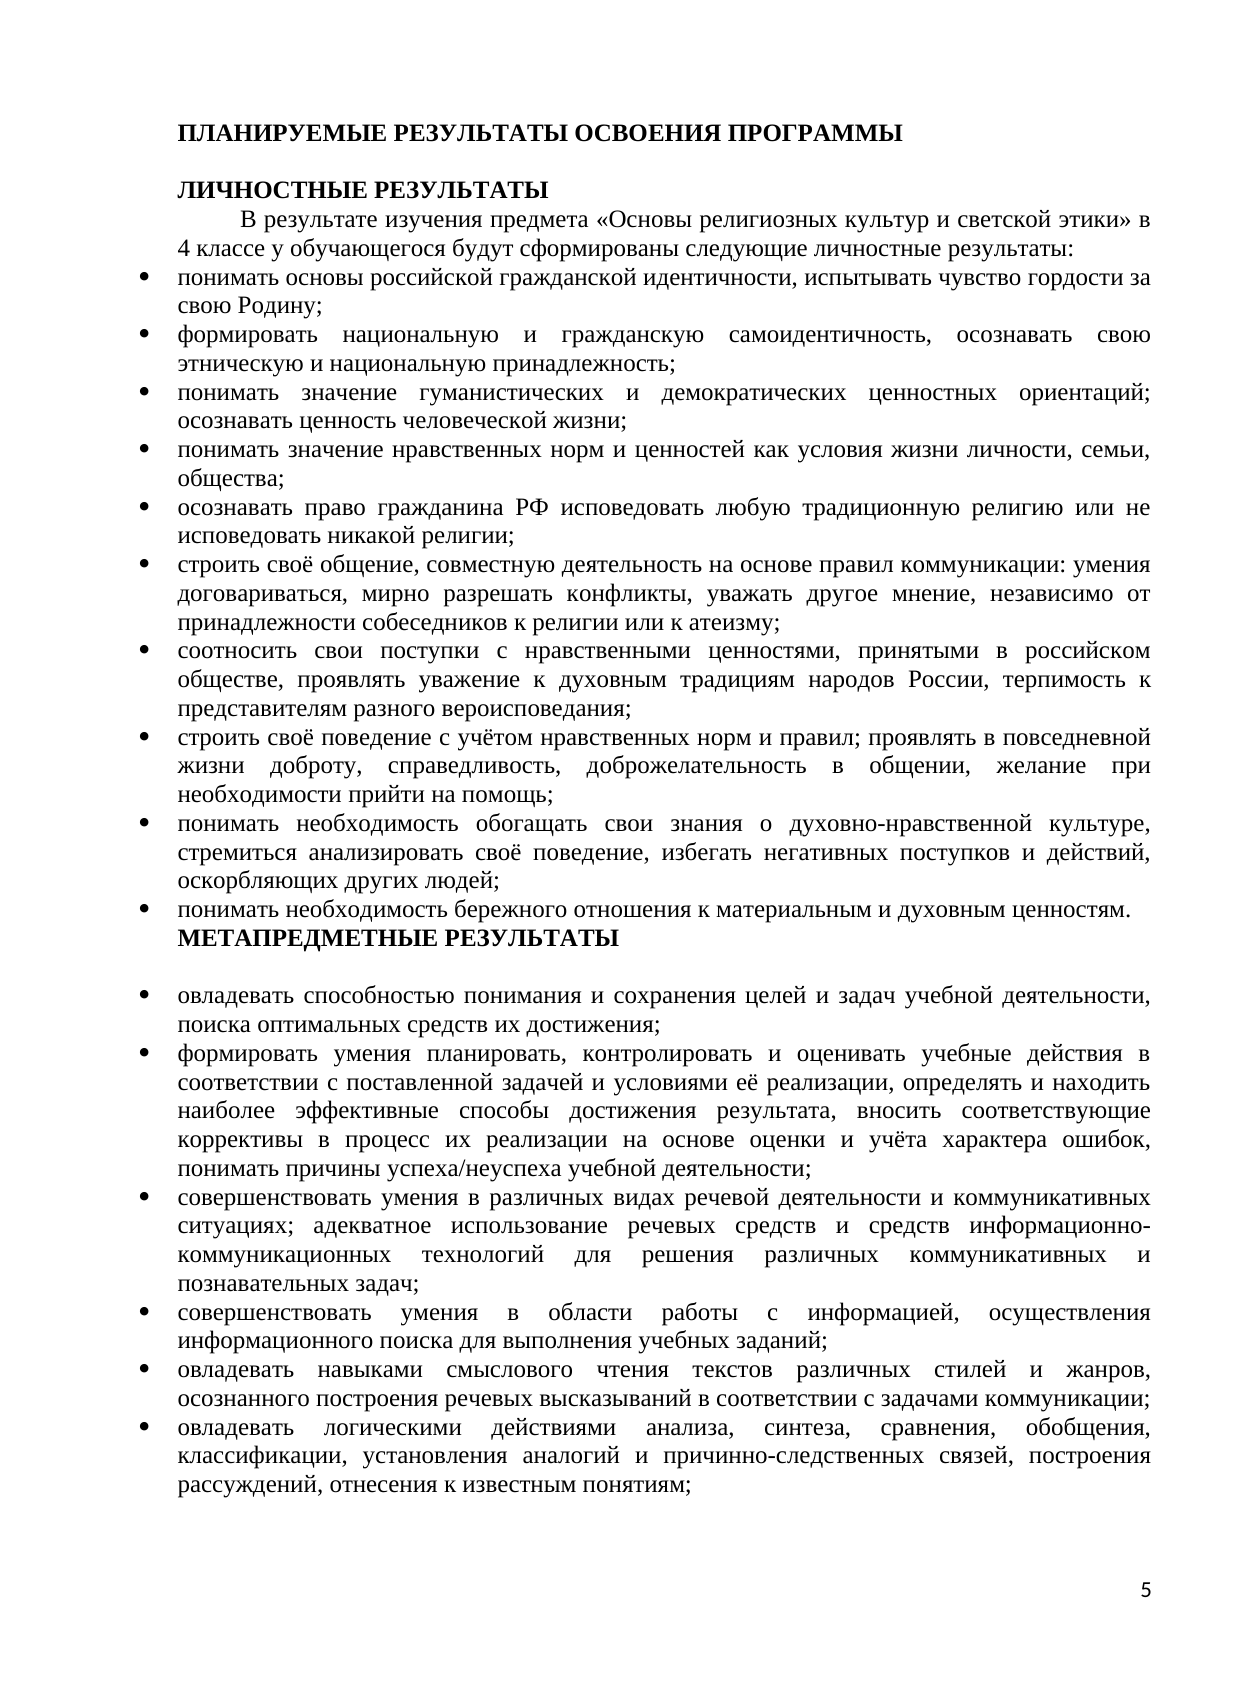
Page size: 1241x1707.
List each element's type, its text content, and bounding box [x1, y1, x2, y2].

list строить своё общение, совместную деятельность на основе правил коммуникации: умения договариваться, мирно разрешать конфликты, уважать другое мнение, независимо от принадлежности собеседников к религии или к атеизму; [140, 549, 1152, 636]
list понимать основы российской гражданской идентичности, испытывать чувство гордости за свою Родину; [140, 262, 1152, 319]
list совершенствовать умения в области работы с информацией, осуществления информационного поиска для выполнения учебных заданий; [140, 1297, 1152, 1354]
list строить своё поведение с учётом нравственных норм и правил; проявлять в повседневной жизни доброту, справедливость, доброжелательность в общении, желание при необходимости прийти на помощь; [140, 722, 1152, 808]
list понимать значение гуманистических и демократических ценностных ориентаций; осознавать ценность человеческой жизни; [140, 377, 1152, 434]
list овладевать способностью понимания и сохранения целей и задач учебной деятельности, поиска оптимальных средств их достижения; [140, 981, 1152, 1038]
list соотносить свои поступки с нравственными ценностями, принятыми в российском обществе, проявлять уважение к духовным традициям народов России, терпимость к представителям разного вероисповедания; [140, 636, 1152, 722]
list формировать умения планировать, контролировать и оценивать учебные действия в соответствии с поставленной задачей и условиями её реализации, определять и находить наиболее эффективные способы достижения результата, вносить соответствующие коррективы в процесс их реализации на основе оценки и учёта характера ошибок, понимать причины успеха/неуспеха учебной деятельности; [140, 1038, 1152, 1182]
list формировать национальную и гражданскую самоидентичность, осознавать свою этническую и национальную принадлежность; [140, 319, 1152, 377]
text МЕТАПРЕДМЕТНЫЕ РЕЗУЛЬТАТЫ [177, 923, 1152, 952]
text ПЛАНИРУЕМЫЕ РЕЗУЛЬТАТЫ ОСВОЕНИЯ ПРОГРАММЫ [177, 118, 1152, 147]
list осознавать право гражданина РФ исповедовать любую традиционную религию или не исповедовать никакой религии; [140, 492, 1152, 549]
list понимать необходимость обогащать свои знания о духовно-нравственной культуре, стремиться анализировать своё поведение, избегать негативных поступков и действий, оскорб­ляющих других людей; [140, 808, 1152, 894]
list овладевать логическими действиями анализа, синтеза, сравнения, обобщения, классификации, установления аналогий и причинно-следственных связей, построения рассуждений, отнесения к известным понятиям; [140, 1412, 1152, 1498]
list понимать значение нравственных норм и ценностей как условия жизни личности, семьи, общества; [140, 434, 1152, 492]
list понимать необходимость бережного отношения к материальным и духовным ценностям. [140, 894, 1152, 923]
list совершенствовать умения в различных видах речевой деятельности и коммуникативных ситуациях; адекватное использование речевых средств и средств информационно-коммуникационных технологий для решения различных коммуникативных и познавательных задач; [140, 1182, 1152, 1297]
text ЛИЧНОСТНЫЕ РЕЗУЛЬТАТЫ [177, 176, 1152, 204]
list овладевать навыками смыслового чтения текстов различных стилей и жанров, осознанного построения речевых высказываний в соответствии с задачами коммуникации; [140, 1354, 1152, 1412]
text В результате изучения предмета «Основы религиозных культур и светской этики» в 4 классе у обучающегося будут сформированы следующие личностные результаты: [177, 204, 1152, 262]
